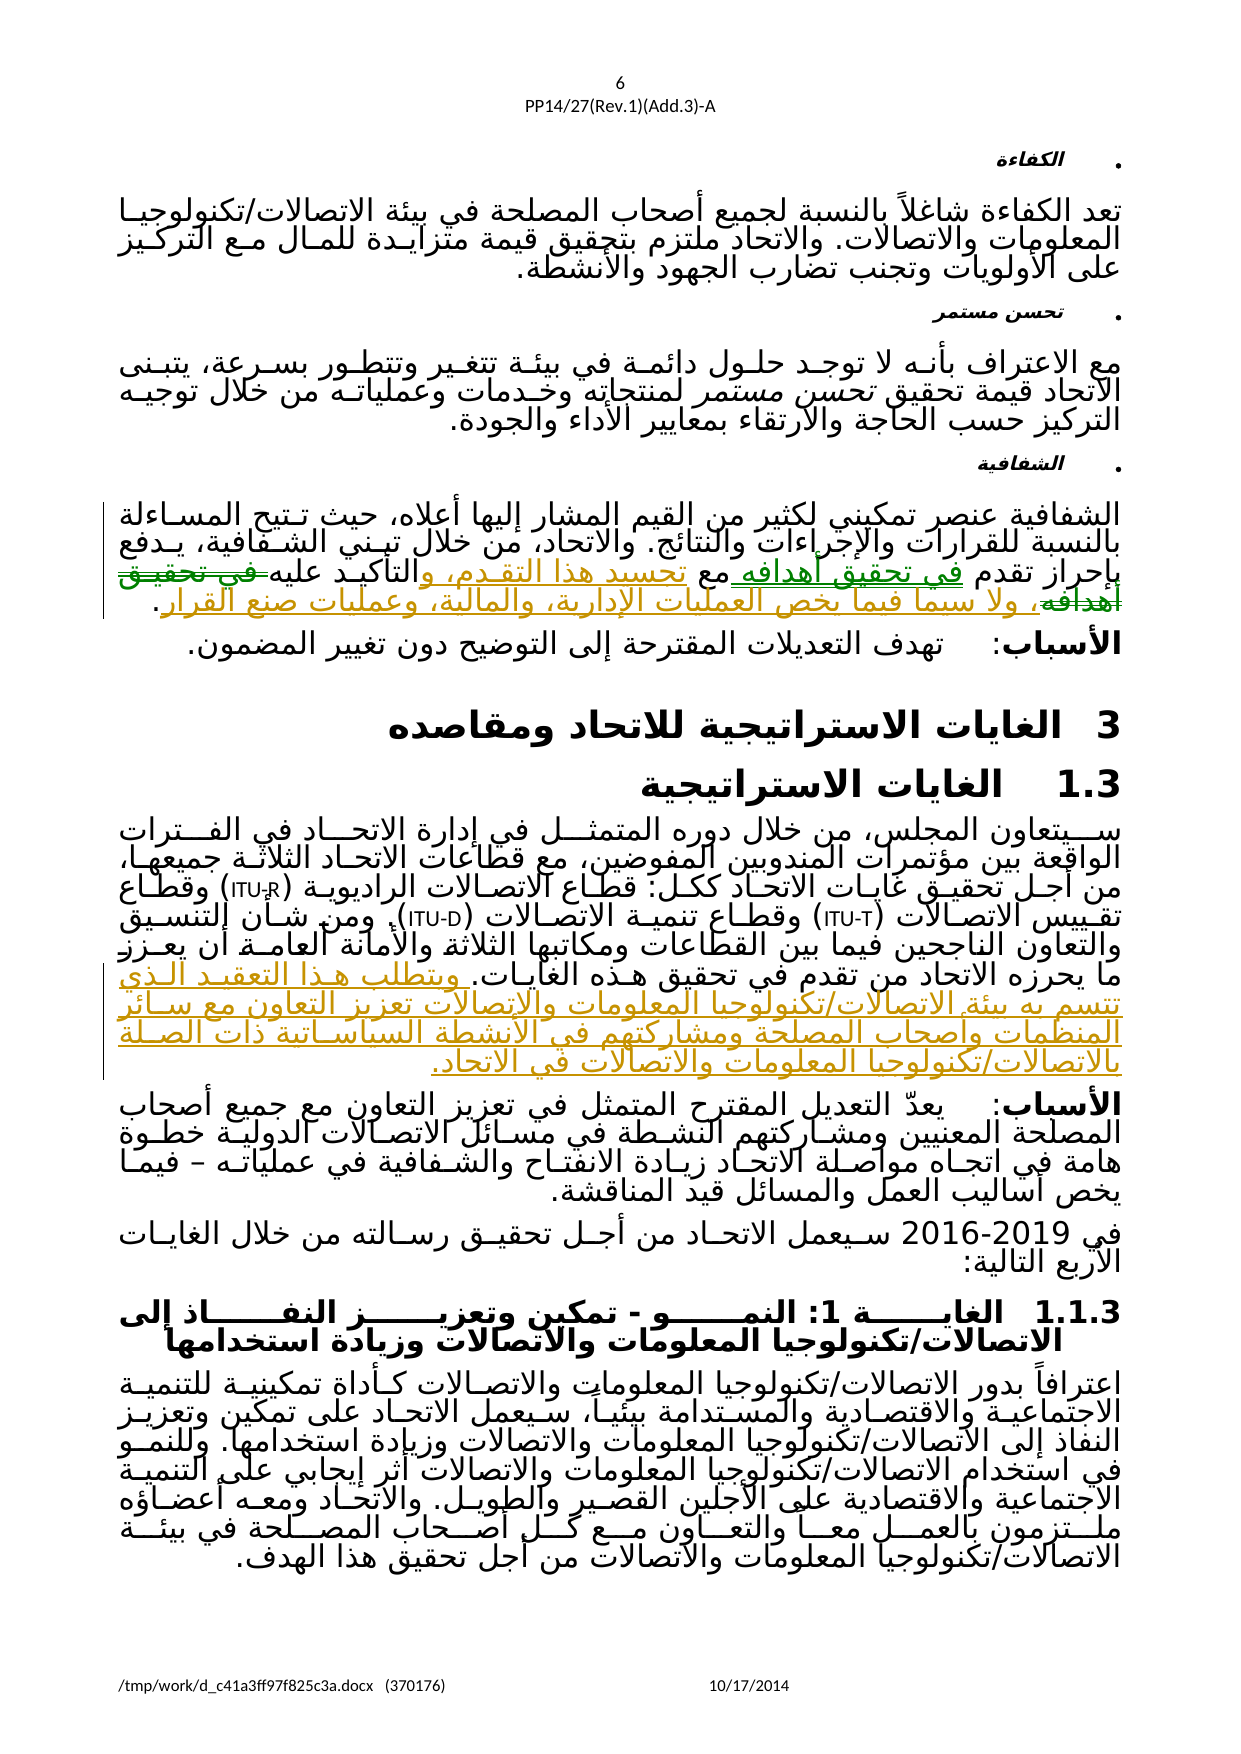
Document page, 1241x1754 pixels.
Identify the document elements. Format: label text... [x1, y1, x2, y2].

text سيتعاون المجلس، من خلال دوره المتمثل في إدارة الاتحاد في الفترات الواقعة بين مؤتمرات المندوبين المفوضين، مع قطاعات الاتحاد الثلاثة جميعها، من أجل تحقيق غايات الاتحاد ككل: قطاع الاتصالات الراديوية (ITU-R) وقطاع تقييس الاتصالات (ITU-T) وقطاع تنمية الاتصالات (ITU-D). ومن شأن التنسيق والتعاون الناجحين فيما بين القطاعات ومكاتبها الثلاثة والأمانة العامة أن يعزز ما يحرزه الاتحاد من تقدم في تحقيق هذه الغايات. [118, 817, 1122, 1016]
text الأسباب: تهدف التعديلات المقترحة إلى التوضيح دون تغيير المضمون. [523, 631, 722, 660]
text الشفافية عنصر تمكيني لكثير من القيم المشار إليها أعلاه، حيث تتيح المساءلة بالنسبة للقرارات والإجراءات والنتائج. والاتحاد، من خلال تبني الشفافية، يدفع بإحراز تقدم مع التأكيد عليه. [118, 502, 1122, 618]
text سيتعاون المجلس، من خلال دوره المتمثل في إدارة الاتحاد في الفترات الواقعة بين مؤتمرات المندوبين المفوضين، مع قطاعات الاتحاد الثلاثة جميعها، من أجل تحقيق غايات الاتحاد ككل: قطاع الاتصالات الراديوية (ITU-R) وقطاع تقييس الاتصالات (ITU-T) وقطاع تنمية الاتصالات (ITU-D). ومن شأن التنسيق والتعاون الناجحين فيما بين القطاعات ومكاتبها الثلاثة والأمانة العامة أن يعزز ما يحرزه الاتحاد من تقدم في تحقيق هذه الغايات. [118, 1047, 971, 1080]
text سيتعاون المجلس، من خلال دوره المتمثل في إدارة الاتحاد في الفترات الواقعة بين مؤتمرات المندوبين المفوضين، مع قطاعات الاتحاد الثلاثة جميعها، من أجل تحقيق غايات الاتحاد ككل: قطاع الاتصالات الراديوية (ITU-R) وقطاع تقييس الاتصالات (ITU-T) وقطاع تنمية الاتصالات (ITU-D). ومن شأن التنسيق والتعاون الناجحين فيما بين القطاعات ومكاتبها الثلاثة والأمانة العامة أن يعزز ما يحرزه الاتحاد من تقدم في تحقيق هذه الغايات. [118, 1018, 1122, 1045]
subtitle تحسن مستمر [118, 307, 1122, 338]
text في 2019-2016 سيعمل الاتحاد من أجل تحقيق رسالته من خلال الغايات الأربع التالية: [118, 1221, 1122, 1279]
subtitle الشفافية [118, 458, 1122, 489]
text مع الاعتراف بأنه لا توجد حلول دائمة في بيئة تتغير وتتطور بسرعة، يتبنى الاتحاد قيمة تحقيق تحسن مستمر لمنتجاته وخدمات وعملياته من خلال توجيه التركيز حسب الحاجة والارتقاء بمعايير الأداء والجودة. [118, 350, 1122, 438]
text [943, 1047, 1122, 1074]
text الأسباب: يعدّ التعديل المقترح المتمثل في تعزيز التعاون مع جميع أصحاب المصلحة المعنيين ومشاركتهم النشطة في مسائل الاتصالات الدولية خطوة هامة في اتجاه مواصلة الاتحاد زيادة الانفتاح والشفافية في عملياته – فيما يخص أساليب العمل والمسائل قيد المناقشة. [118, 1092, 1122, 1209]
subtitle 1.3 الغايات الاستراتيجية [118, 770, 1122, 805]
text الأسباب: تهدف التعديلات المقترحة إلى التوضيح دون تغيير المضمون. [118, 631, 302, 660]
subtitle الكفاءة [118, 155, 1122, 186]
text الأسباب: تهدف التعديلات المقترحة إلى التوضيح دون تغيير المضمون. [228, 631, 543, 660]
text الأسباب: تهدف التعديلات المقترحة إلى التوضيح دون تغيير المضمون. [665, 631, 1122, 660]
text تعد الكفاءة شاغلاً بالنسبة لجميع أصحاب المصلحة في بيئة الاتصالات/تكنولوجيا المعلومات والاتصالات. والاتحاد ملتزم بتحقيق قيمة متزايدة للمال مع التركيز على الأولويات وتجنب تضارب الجهود والأنشطة. [118, 198, 1122, 286]
text اعترافاً بدور الاتصالات/تكنولوجيا المعلومات والاتصالات كأداة تمكينية للتنمية الاجتماعية والاقتصادية والمستدامة بيئياً، سيعمل الاتحاد على تمكين وتعزيز النفاذ إلى الاتصالات/تكنولوجيا المعلومات والاتصالات وزيادة استخدامها. وللنمو في استخدام الاتصالات/تكنولوجيا المعلومات والاتصالات أثر إيجابي على التنمية الاجتماعية والاقتصادية على الأجلين القصير والطويل. والاتحاد ومعه أعضاؤه ملتزمون بالعمل معاً والتعاون مع كل أصحاب المصلحة في بيئة الاتصالات/تكنولوجيا المعلومات والاتصالات من أجل تحقيق هذا الهدف. [118, 1371, 1122, 1575]
subtitle 1.1.3 الغاية 1: النمو - ت‍مكين وتعزيز النفاذ إلى الاتصالات/تكنولوجيا ال‍معلومات والاتصالات وزيادة استخدامها [118, 1300, 1122, 1359]
subtitle 3 الغايات الاستراتيجية للات‍حاد ومقاصده [118, 710, 1122, 745]
